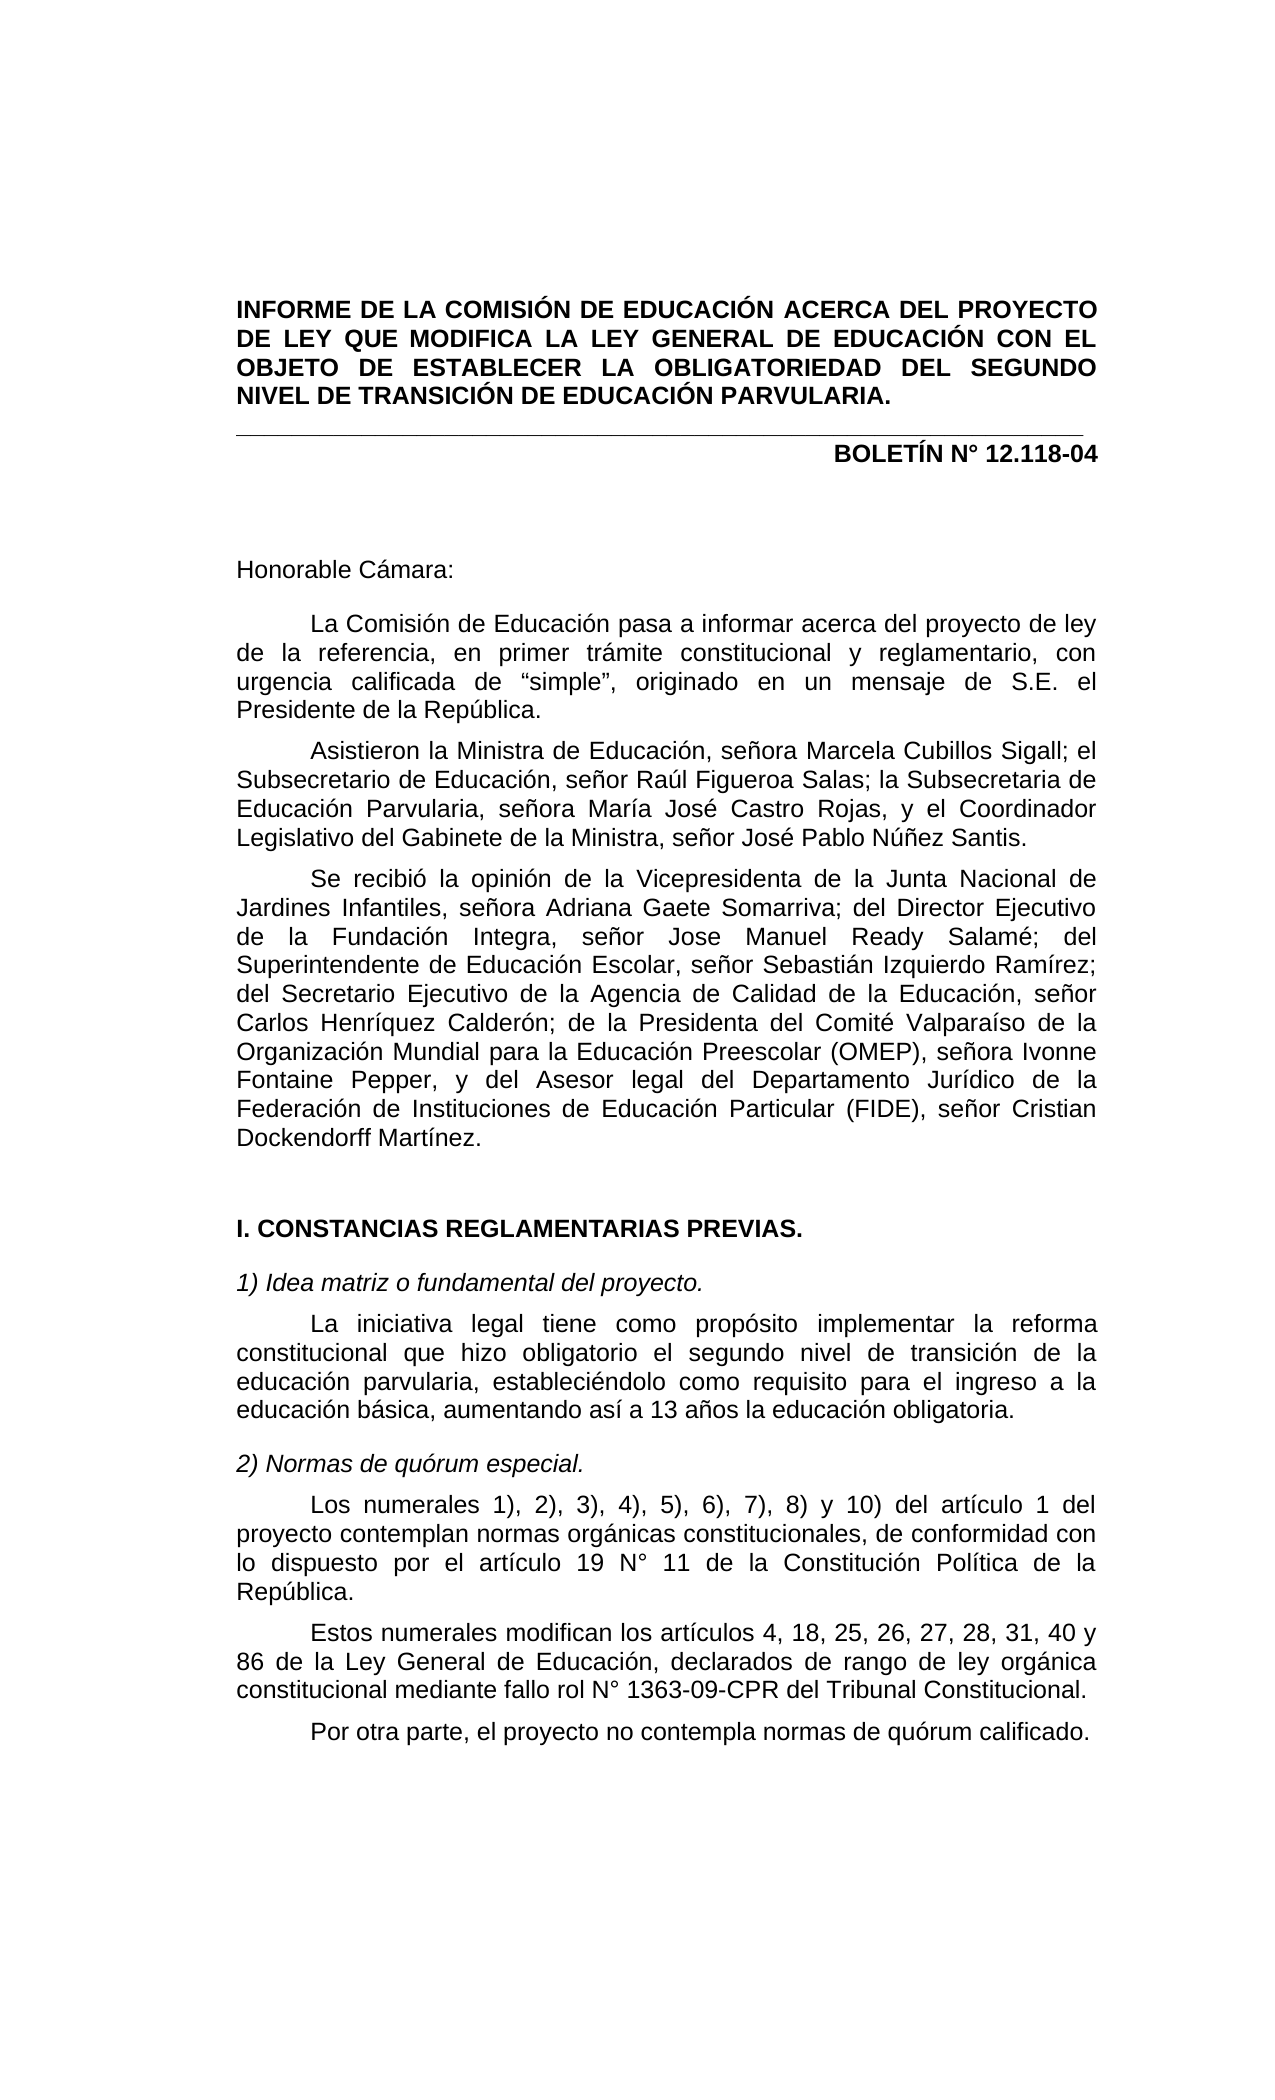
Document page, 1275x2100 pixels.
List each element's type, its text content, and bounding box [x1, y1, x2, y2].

text Asistieron la Ministra de Educación, señora Marcela Cubillos Sigall; el Subsecretario de Educación, señor Raúl Figueroa Salas; la Subsecretaria de Educación Parvularia, señora María José Castro Rojas, y el Coordinador Legislativo del Gabinete de la Ministra, señor José Pablo Núñez Santis. [236, 737, 1098, 852]
text Por otra parte, el proyecto no contempla normas de quórum calificado. [236, 1717, 1098, 1745]
text _____________________________________________________________ [236, 410, 1098, 439]
text BOLETÍN N° 12.118-04 [236, 439, 1098, 468]
text La Comisión de Educación pasa a informar acerca del proyecto de ley de la referencia, en primer trámite constitucional y reglamentario, con urgencia calificada de “simple”, originado en un mensaje de S.E. el Presidente de la República. [236, 609, 1098, 724]
text INFORME DE LA COMISIÓN DE EDUCACIÓN ACERCA DEL PROYECTO DE LEY QUE MODIFICA LA LEY GENERAL DE EDUCACIÓN CON EL OBJETO DE ESTABLECER LA OBLIGATORIEDAD DEL SEGUNDO NIVEL DE TRANSICIÓN DE EDUCACIÓN PARVULARIA. [236, 295, 1098, 410]
text La iniciativa legal tiene como propósito implementar la reforma constitucional que hizo obligatorio el segundo nivel de transición de la educación parvularia, estableciéndolo como requisito para el ingreso a la educación básica, aumentando así a 13 años la educación obligatoria. [236, 1309, 1098, 1424]
text Los numerales 1), 2), 3), 4), 5), 6), 7), 8) y 10) del artículo 1 del proyecto contemplan normas orgánicas constitucionales, de conformidad con lo dispuesto por el artículo 19 N° 11 de la Constitución Política de la República. [236, 1490, 1098, 1605]
text Se recibió la opinión de la Vicepresidenta de la Junta Nacional de Jardines Infantiles, señora Adriana Gaete Somarriva; del Director Ejecutivo de la Fundación Integra, señor Jose Manuel Ready Salamé; del Superintendente de Educación Escolar, señor Sebastián Izquierdo Ramírez; del Secretario Ejecutivo de la Agencia de Calidad de la Educación, señor Carlos Henríquez Calderón; de la Presidenta del Comité Valparaíso de la Organización Mundial para la Educación Preescolar (OMEP), señora Ivonne Fontaine Pepper, y del Asesor legal del Departamento Jurídico de la Federación de Instituciones de Educación Particular (FIDE), señor Cristian Dockendorff Martínez. [236, 864, 1098, 1152]
text Estos numerales modifican los artículos 4, 18, 25, 26, 27, 28, 31, 40 y 86 de la Ley General de Educación, declarados de rango de ley orgánica constitucional mediante fallo rol N° 1363-09-CPR del Tribunal Constitucional. [236, 1618, 1098, 1704]
subtitle 2) Normas de quórum especial. [236, 1449, 1098, 1478]
subtitle I. CONSTANCIAS REGLAMENTARIAS PREVIAS. [236, 1214, 1098, 1243]
subtitle 1) Idea matriz o fundamental del proyecto. [236, 1268, 1098, 1297]
text Honorable Cámara: [236, 555, 1098, 584]
